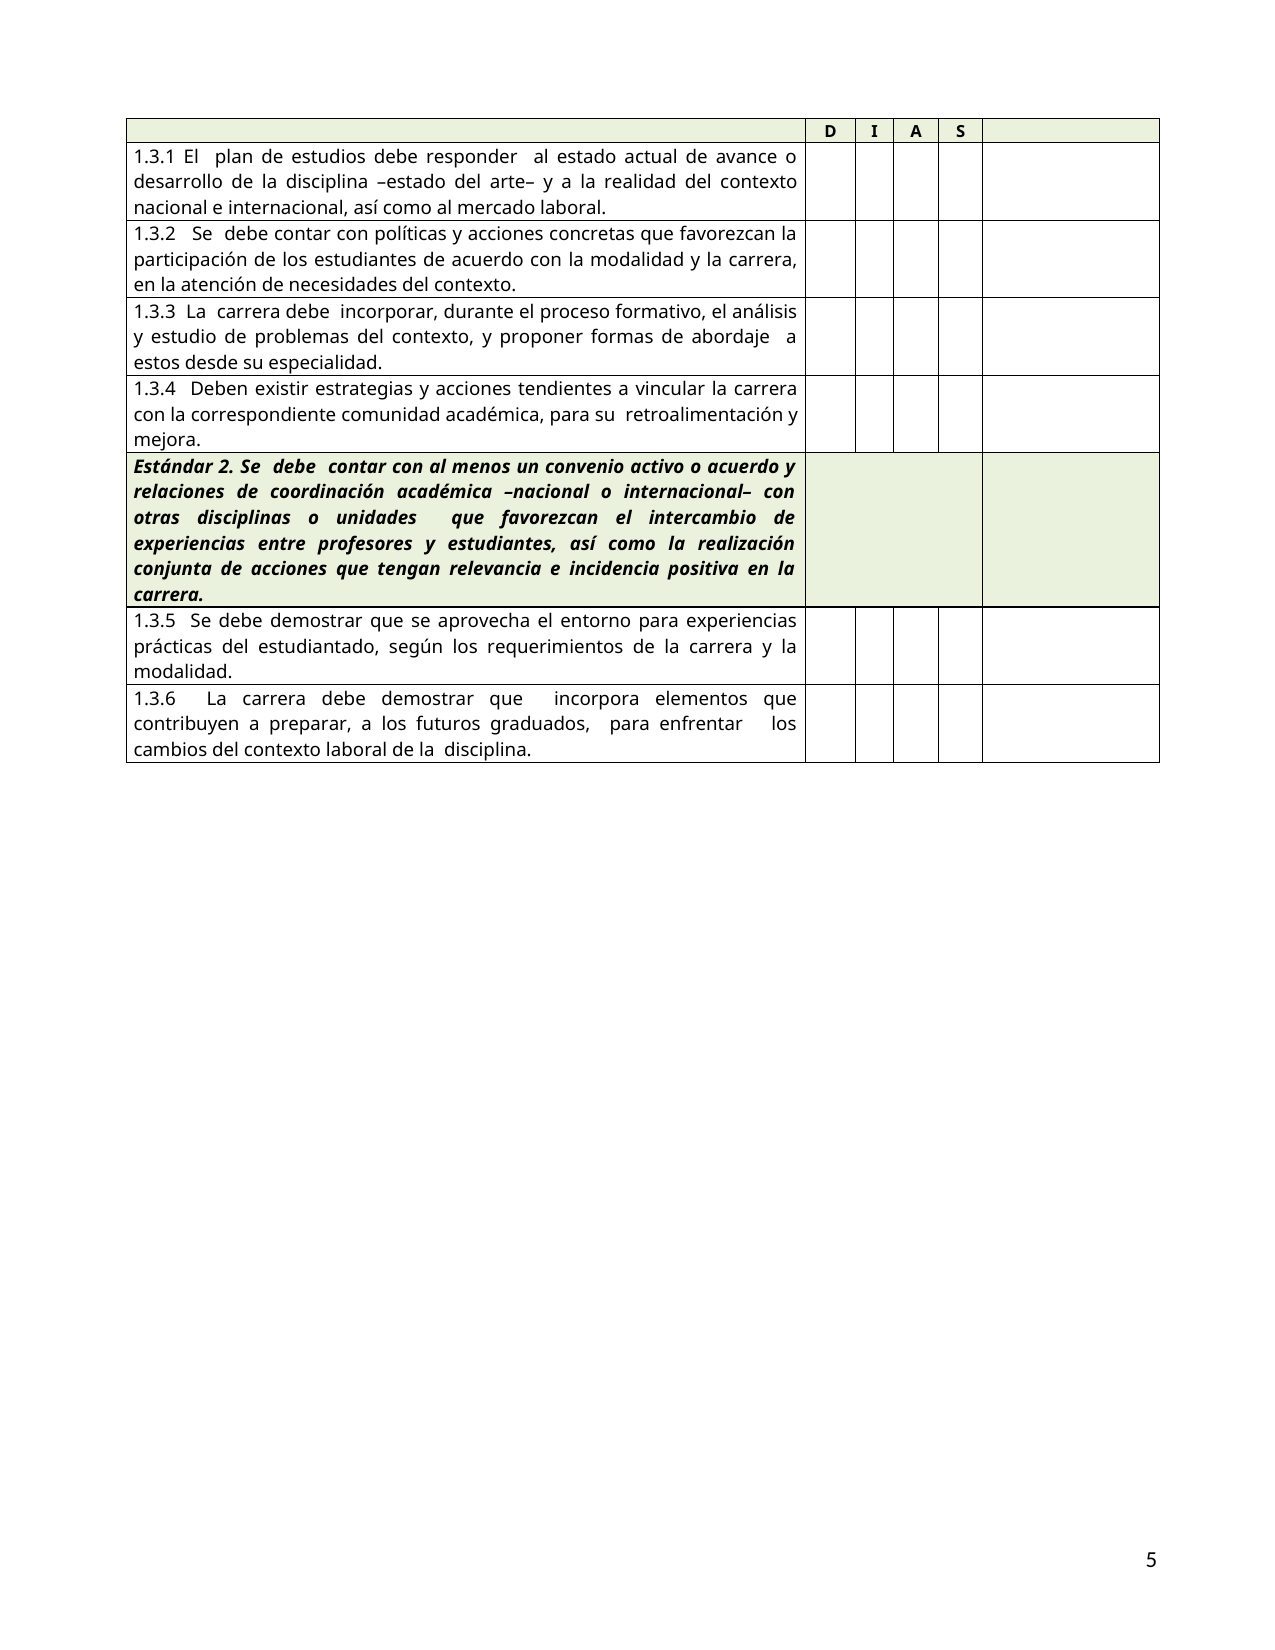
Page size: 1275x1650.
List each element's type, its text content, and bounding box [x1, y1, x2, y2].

table_cell S [939, 119, 982, 142]
table_cell [806, 143, 855, 219]
table_cell [856, 685, 893, 762]
table_cell [983, 453, 1159, 606]
table_cell [806, 453, 982, 606]
table_cell [894, 221, 938, 297]
table_cell 1.3.6 La carrera debe demostrar que incorpora elementos que contribuyen a preparar, a los futuros graduados, para enfrentar los cambios del contexto laboral de la disciplina. [127, 685, 805, 762]
table_cell [894, 143, 938, 219]
table_cell [806, 685, 855, 762]
table_cell [983, 376, 1159, 452]
table_cell [939, 608, 982, 684]
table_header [127, 119, 805, 142]
table_cell A [894, 119, 938, 142]
table_cell [983, 143, 1159, 219]
table_cell [856, 221, 893, 297]
table_cell [939, 685, 982, 762]
table_cell D [806, 119, 855, 142]
table_cell [983, 221, 1159, 297]
table_cell [806, 608, 855, 684]
table_cell [894, 376, 938, 452]
table_cell [939, 221, 982, 297]
table_cell [806, 376, 855, 452]
table_cell Estándar 2. Se debe contar con al menos un convenio activo o acuerdo y relaciones de coordinación académica –nacional o internacional– con otras disciplinas o unidades que favorezcan el intercambio de experiencias entre profesores y estudiantes, así como la realización conjunta de acciones que tengan relevancia e incidencia positiva en la carrera. [127, 453, 805, 606]
table_cell I [856, 119, 893, 142]
table_cell 1.3.3 La carrera debe incorporar, durante el proceso formativo, el análisis y estudio de problemas del contexto, y proponer formas de abordaje a estos desde su especialidad. [127, 298, 805, 375]
table_cell [856, 376, 893, 452]
table_cell [983, 298, 1159, 375]
table_cell 1.3.4 Deben existir estrategias y acciones tendientes a vincular la carrera con la correspondiente comunidad académica, para su retroalimentación y mejora. [127, 376, 805, 452]
table_cell [983, 608, 1159, 684]
table_cell [806, 221, 855, 297]
table_cell [806, 298, 855, 375]
table_cell 1.3.2 Se debe contar con políticas y acciones concretas que favorezcan la participación de los estudiantes de acuerdo con la modalidad y la carrera, en la atención de necesidades del contexto. [127, 221, 805, 297]
table_cell [939, 143, 982, 219]
table_cell [983, 685, 1159, 762]
table_cell [856, 298, 893, 375]
table_cell [939, 298, 982, 375]
table_cell [894, 298, 938, 375]
table_cell [894, 608, 938, 684]
table_cell [856, 608, 893, 684]
table_cell [894, 685, 938, 762]
table_cell 1.3.1 El plan de estudios debe responder al estado actual de avance o desarrollo de la disciplina –estado del arte– y a la realidad del contexto nacional e internacional, así como al mercado laboral. [127, 143, 805, 219]
table_cell 1.3.5 Se debe demostrar que se aprovecha el entorno para experiencias prácticas del estudiantado, según los requerimientos de la carrera y la modalidad. [127, 608, 805, 684]
table_cell [856, 143, 893, 219]
table_header Observaciones [983, 119, 1159, 142]
table_cell [939, 376, 982, 452]
